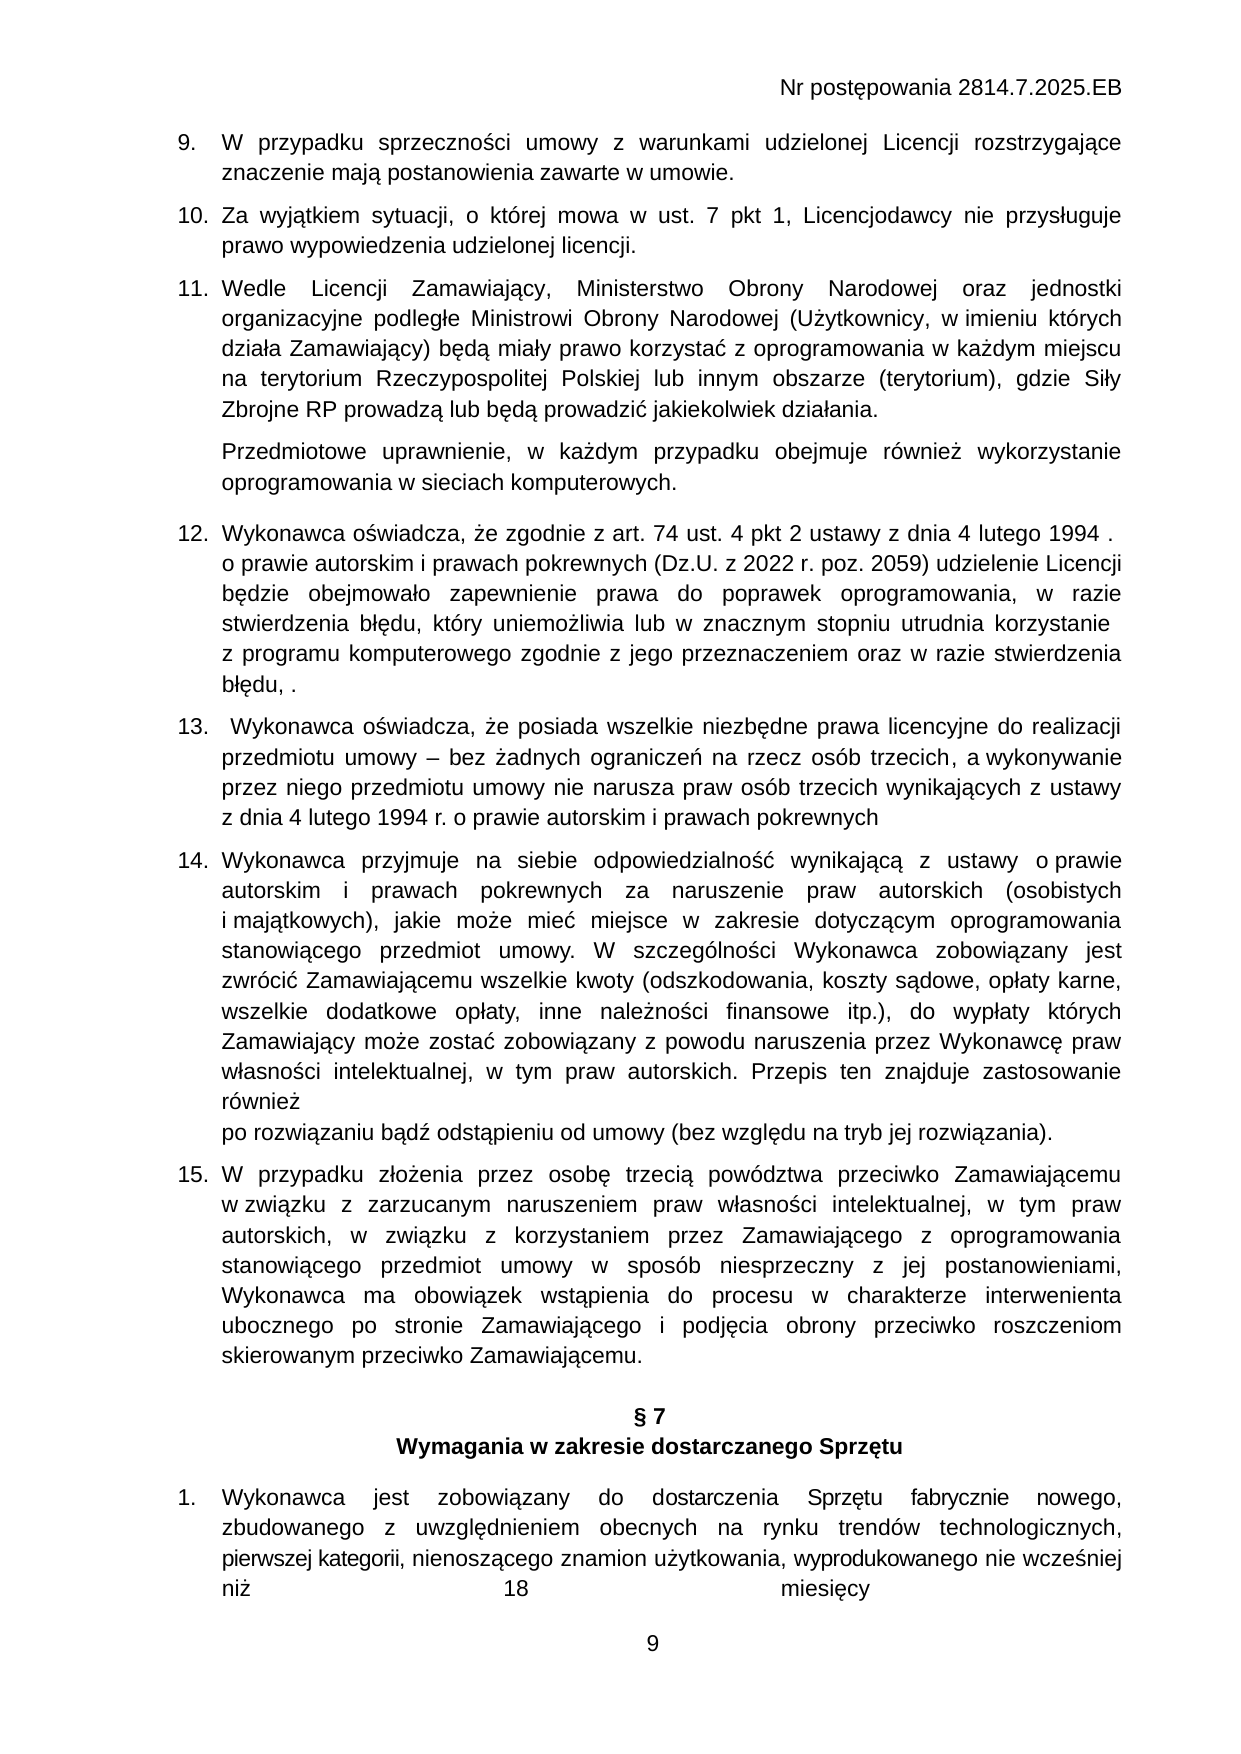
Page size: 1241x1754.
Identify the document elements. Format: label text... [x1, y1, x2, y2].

list Wedle Licencji Zamawiający, Ministerstwo Obrony Narodowej oraz jednostki organizacyjne podległe Ministrowi Obrony Narodowej (Użytkownicy, w imieniu których działa Zamawiający) będą miały prawo korzystać z oprogramowania w każdym miejscu na terytorium Rzeczypospolitej Polskiej lub innym obszarze (terytorium), gdzie Siły Zbrojne RP prowadzą lub będą prowadzić jakiekolwiek działania. [177, 275, 1122, 422]
text § 7 [177, 1403, 1122, 1429]
list Wykonawca oświadcza, że posiada wszelkie niezbędne prawa licencyjne do realizacji przedmiotu umowy – bez żadnych ograniczeń na rzecz osób trzecich, a wykonywanie przez niego przedmiotu umowy nie narusza praw osób trzecich wynikających z ustawy z dnia 4 lutego 1994 r. o prawie autorskim i prawach pokrewnych [177, 713, 1122, 830]
text Przedmiotowe uprawnienie, w każdym przypadku obejmuje również wykorzystanie oprogramowania w sieciach komputerowych. [221, 438, 1122, 495]
list W przypadku sprzeczności umowy z warunkami udzielonej Licencji rozstrzygające znaczenie mają postanowienia zawarte w umowie. [177, 129, 1122, 186]
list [177, 1484, 1122, 1601]
list Wykonawca przyjmuje na siebie odpowiedzialność wynikającą z ustawy o prawie autorskim i prawach pokrewnych za naruszenie praw autorskich (osobistych i majątkowych), jakie może mieć miejsce w zakresie dotyczącym oprogramowania stanowiącego przedmiot umowy. W szczególności Wykonawca zobowiązany jest zwrócić Zamawiającemu wszelkie kwoty (odszkodowania, koszty sądowe, opłaty karne, wszelkie dodatkowe opłaty, inne należności finansowe itp.), do wypłaty których Zamawiający może zostać zobowiązany z powodu naruszenia przez Wykonawcę praw własności intelektualnej, w tym praw autorskich. Przepis ten znajduje zastosowanie również po rozwiązaniu bądź odstąpieniu od umowy (bez względu na tryb jej rozwiązania). [177, 847, 1122, 1145]
list Wykonawca oświadcza, że zgodnie z art. 74 ust. 4 pkt 2 ustawy z dnia 4 lutego 1994 . o prawie autorskim i prawach pokrewnych (Dz.U. z 2022 r. poz. 2059) udzielenie Licencji będzie obejmowało zapewnienie prawa do poprawek oprogramowania, w razie stwierdzenia błędu, który uniemożliwia lub w znacznym stopniu utrudnia korzystanie z programu komputerowego zgodnie z jego przeznaczeniem oraz w razie stwierdzenia błędu, . [177, 519, 1122, 697]
text Wymagania w zakresie dostarczanego Sprzętu [177, 1433, 1122, 1459]
list Za wyjątkiem sytuacji, o której mowa w ust. 7 pkt 1, Licencjodawcy nie przysługuje prawo wypowiedzenia udzielonej licencji. [177, 202, 1122, 258]
list W przypadku złożenia przez osobę trzecią powództwa przeciwko Zamawiającemu w związku z zarzucanym naruszeniem praw własności intelektualnej, w tym praw autorskich, w związku z korzystaniem przez Zamawiającego z oprogramowania stanowiącego przedmiot umowy w sposób niesprzeczny z jej postanowieniami, Wykonawca ma obowiązek wstąpienia do procesu w charakterze interwenienta ubocznego po stronie Zamawiającego i podjęcia obrony przeciwko roszczeniom skierowanym przeciwko Zamawiającemu. [177, 1161, 1122, 1369]
